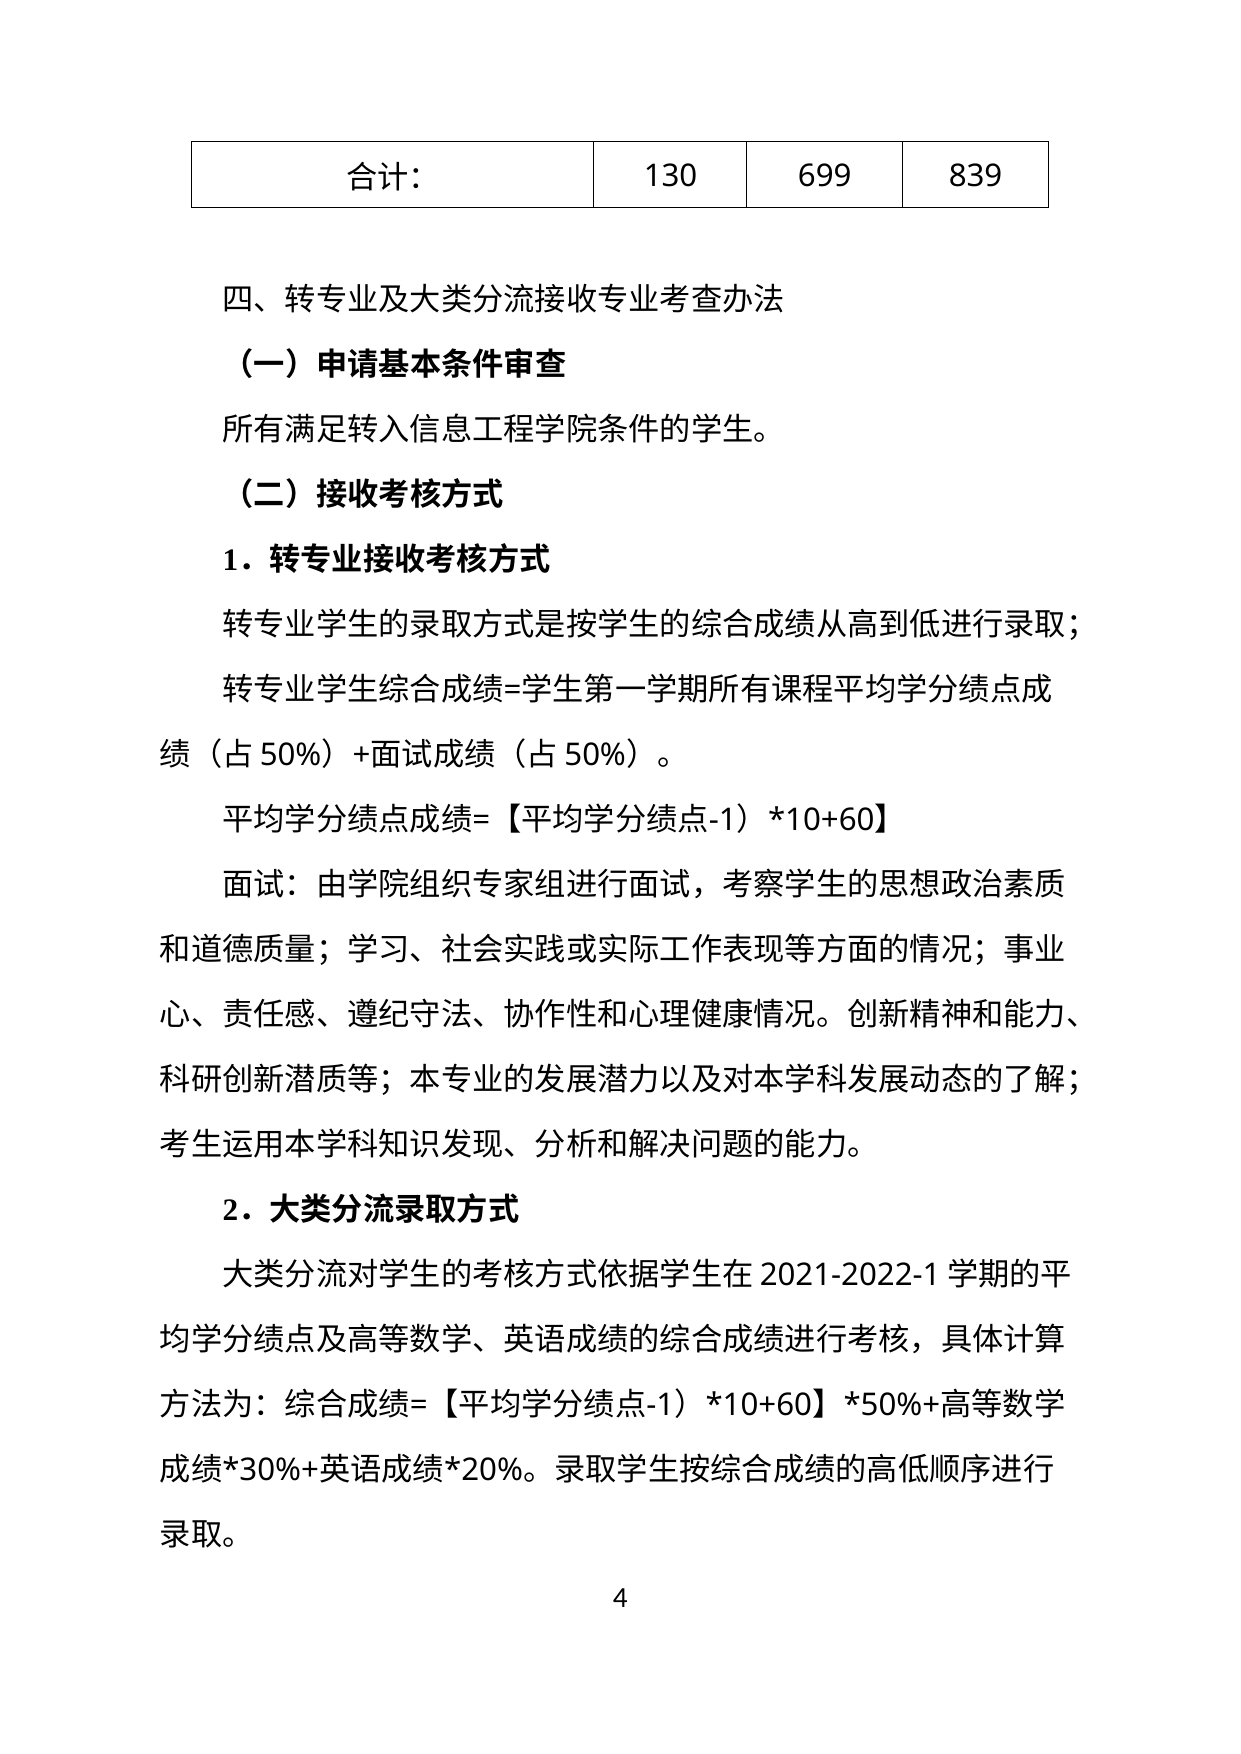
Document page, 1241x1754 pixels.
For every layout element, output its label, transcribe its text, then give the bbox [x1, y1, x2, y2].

text （二）接收考核方式 [159, 459, 1081, 524]
table_cell 699 [747, 142, 902, 207]
text 1．转专业接收考核方式 [159, 524, 1081, 589]
text 大类分流对学生的考核方式依据学生在2021-2022-1学期的平均学分绩点及高等数学、英语成绩的综合成绩进行考核，具体计算方法为：综合成绩=【平均学分绩点-1）*10+60】*50%+高等数学成绩*30%+英语成绩*20%。录取学生按综合成绩的高低顺序进行录取。 [159, 1239, 1081, 1564]
text 所有满足转入信息工程学院条件的学生。 [159, 394, 1081, 459]
table_cell 合计： [192, 142, 593, 207]
text 四、转专业及大类分流接收专业考查办法 [159, 264, 1081, 329]
text 平均学分绩点成绩=【平均学分绩点-1）*10+60】 [159, 784, 1081, 849]
table_cell 130 [594, 142, 746, 207]
text 转专业学生综合成绩=学生第一学期所有课程平均学分绩点成绩（占50%）+面试成绩（占50%）。 [159, 654, 1081, 784]
table_cell 839 [903, 142, 1048, 207]
text 2．大类分流录取方式 [159, 1174, 1081, 1239]
text 转专业学生的录取方式是按学生的综合成绩从高到低进行录取； [159, 589, 1081, 654]
text 面试：由学院组织专家组进行面试，考察学生的思想政治素质和道德质量；学习、社会实践或实际工作表现等方面的情况；事业心、责任感、遵纪守法、协作性和心理健康情况。创新精神和能力、科研创新潜质等；本专业的发展潜力以及对本学科发展动态的了解；考生运用本学科知识发现、分析和解决问题的能力。 [159, 849, 1081, 1174]
text （一）申请基本条件审查 [159, 329, 1081, 394]
